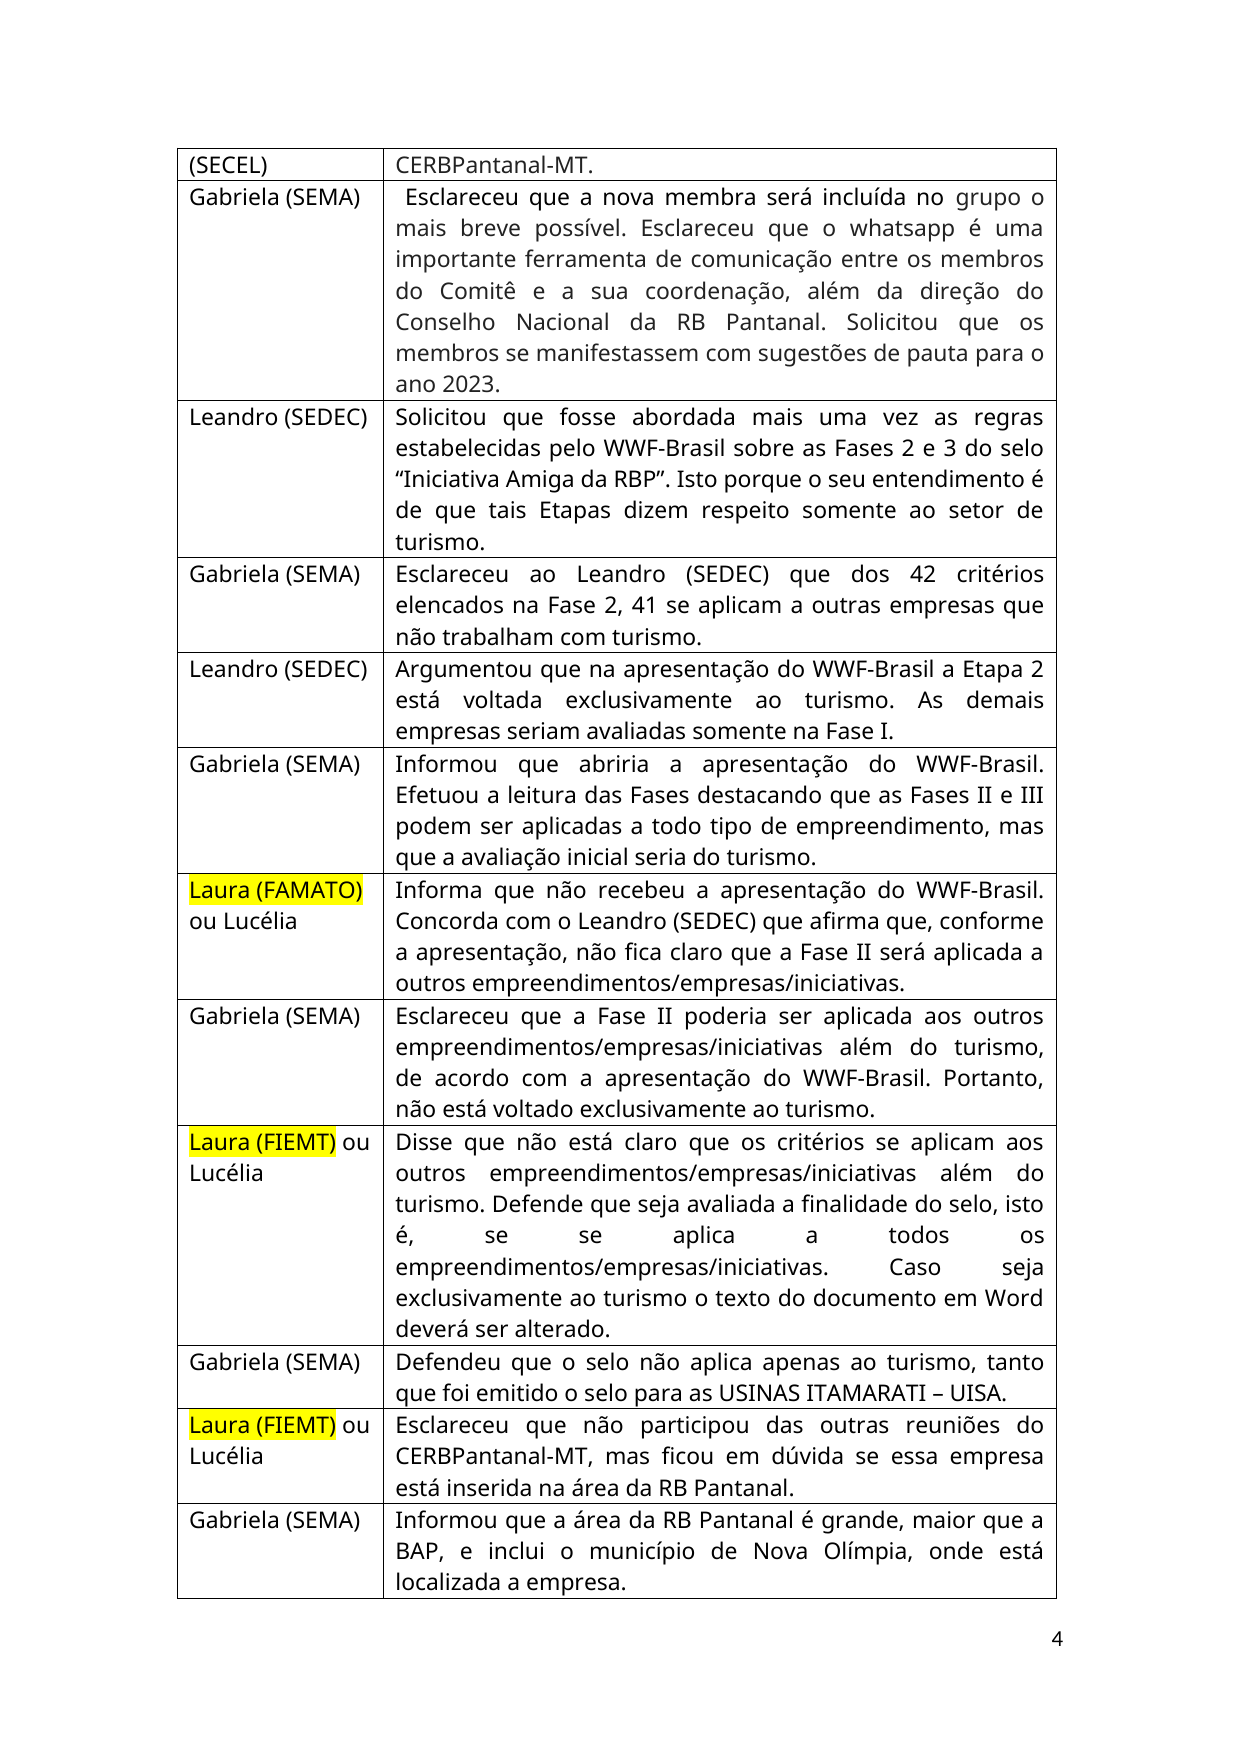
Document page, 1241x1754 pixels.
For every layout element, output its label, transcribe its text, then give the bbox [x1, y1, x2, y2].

table_cell Esclareceu ao Leandro (SEDEC) que dos 42 critérios elencados na Fase 2, 41 se aplicam a outras empresas que não trabalham com turismo. [384, 558, 1056, 652]
table_cell Informa que não recebeu a apresentação do WWF-Brasil. Concorda com o Leandro (SEDEC) que afirma que, conforme a apresentação, não fica claro que a Fase II será aplicada a outros empreendimentos/empresas/iniciativas. [384, 874, 1056, 999]
table_cell Gabriela (SEMA) [178, 181, 383, 400]
table_cell Gabriela (SEMA) [178, 1504, 383, 1598]
table_cell Gabriela (SEMA) [178, 1346, 383, 1408]
table_cell Esclareceu que a Fase II poderia ser aplicada aos outros empreendimentos/empresas/iniciativas além do turismo, de acordo com a apresentação do WWF-Brasil. Portanto, não está voltado exclusivamente ao turismo. [384, 1000, 1056, 1125]
table_cell Informou que a área da RB Pantanal é grande, maior que a BAP, e inclui o município de Nova Olímpia, onde está localizada a empresa. [384, 1504, 1056, 1598]
table_cell Disse que não está claro que os critérios se aplicam aos outros empreendimentos/empresas/iniciativas além do turismo. Defende que seja avaliada a finalidade do selo, isto é, se se aplica a todos os empreendimentos/empresas/iniciativas. Caso seja exclusivamente ao turismo o texto do documento em Word deverá ser alterado. [384, 1126, 1056, 1344]
table_cell Laura (FAMATO) ou Lucélia [178, 874, 383, 999]
table_cell Laura (FIEMT) ou Lucélia [178, 1409, 383, 1503]
table_cell Argumentou que na apresentação do WWF-Brasil a Etapa 2 está voltada exclusivamente ao turismo. As demais empresas seriam avaliadas somente na Fase I. [384, 653, 1056, 747]
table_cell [178, 149, 383, 180]
table_cell Gabriela (SEMA) [178, 558, 383, 652]
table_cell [384, 149, 1056, 180]
table_cell Gabriela (SEMA) [178, 748, 383, 873]
table_cell Laura (FIEMT) ou Lucélia [178, 1126, 383, 1344]
table_cell Informou que abriria a apresentação do WWF-Brasil. Efetuou a leitura das Fases destacando que as Fases II e III podem ser aplicadas a todo tipo de empreendimento, mas que a avaliação inicial seria do turismo. [384, 748, 1056, 873]
table_cell Esclareceu que não participou das outras reuniões do CERBPantanal-MT, mas ficou em dúvida se essa empresa está inserida na área da RB Pantanal. [384, 1409, 1056, 1503]
table_cell Solicitou que fosse abordada mais uma vez as regras estabelecidas pelo WWF-Brasil sobre as Fases 2 e 3 do selo “Iniciativa Amiga da RBP”. Isto porque o seu entendimento é de que tais Etapas dizem respeito somente ao setor de turismo. [384, 401, 1056, 557]
table_cell Defendeu que o selo não aplica apenas ao turismo, tanto que foi emitido o selo para as USINAS ITAMARATI – UISA. [384, 1346, 1056, 1408]
table_cell Leandro (SEDEC) [178, 653, 383, 747]
table_cell Leandro (SEDEC) [178, 401, 383, 557]
table_cell Gabriela (SEMA) [178, 1000, 383, 1125]
table_cell Esclareceu que a nova membra será incluída no grupo o mais breve possível. Esclareceu que o whatsapp é uma importante ferramenta de comunicação entre os membros do Comitê e a sua coordenação, além da direção do Conselho Nacional da RB Pantanal. Solicitou que os membros se manifestassem com sugestões de pauta para o ano 2023. [384, 181, 1056, 400]
